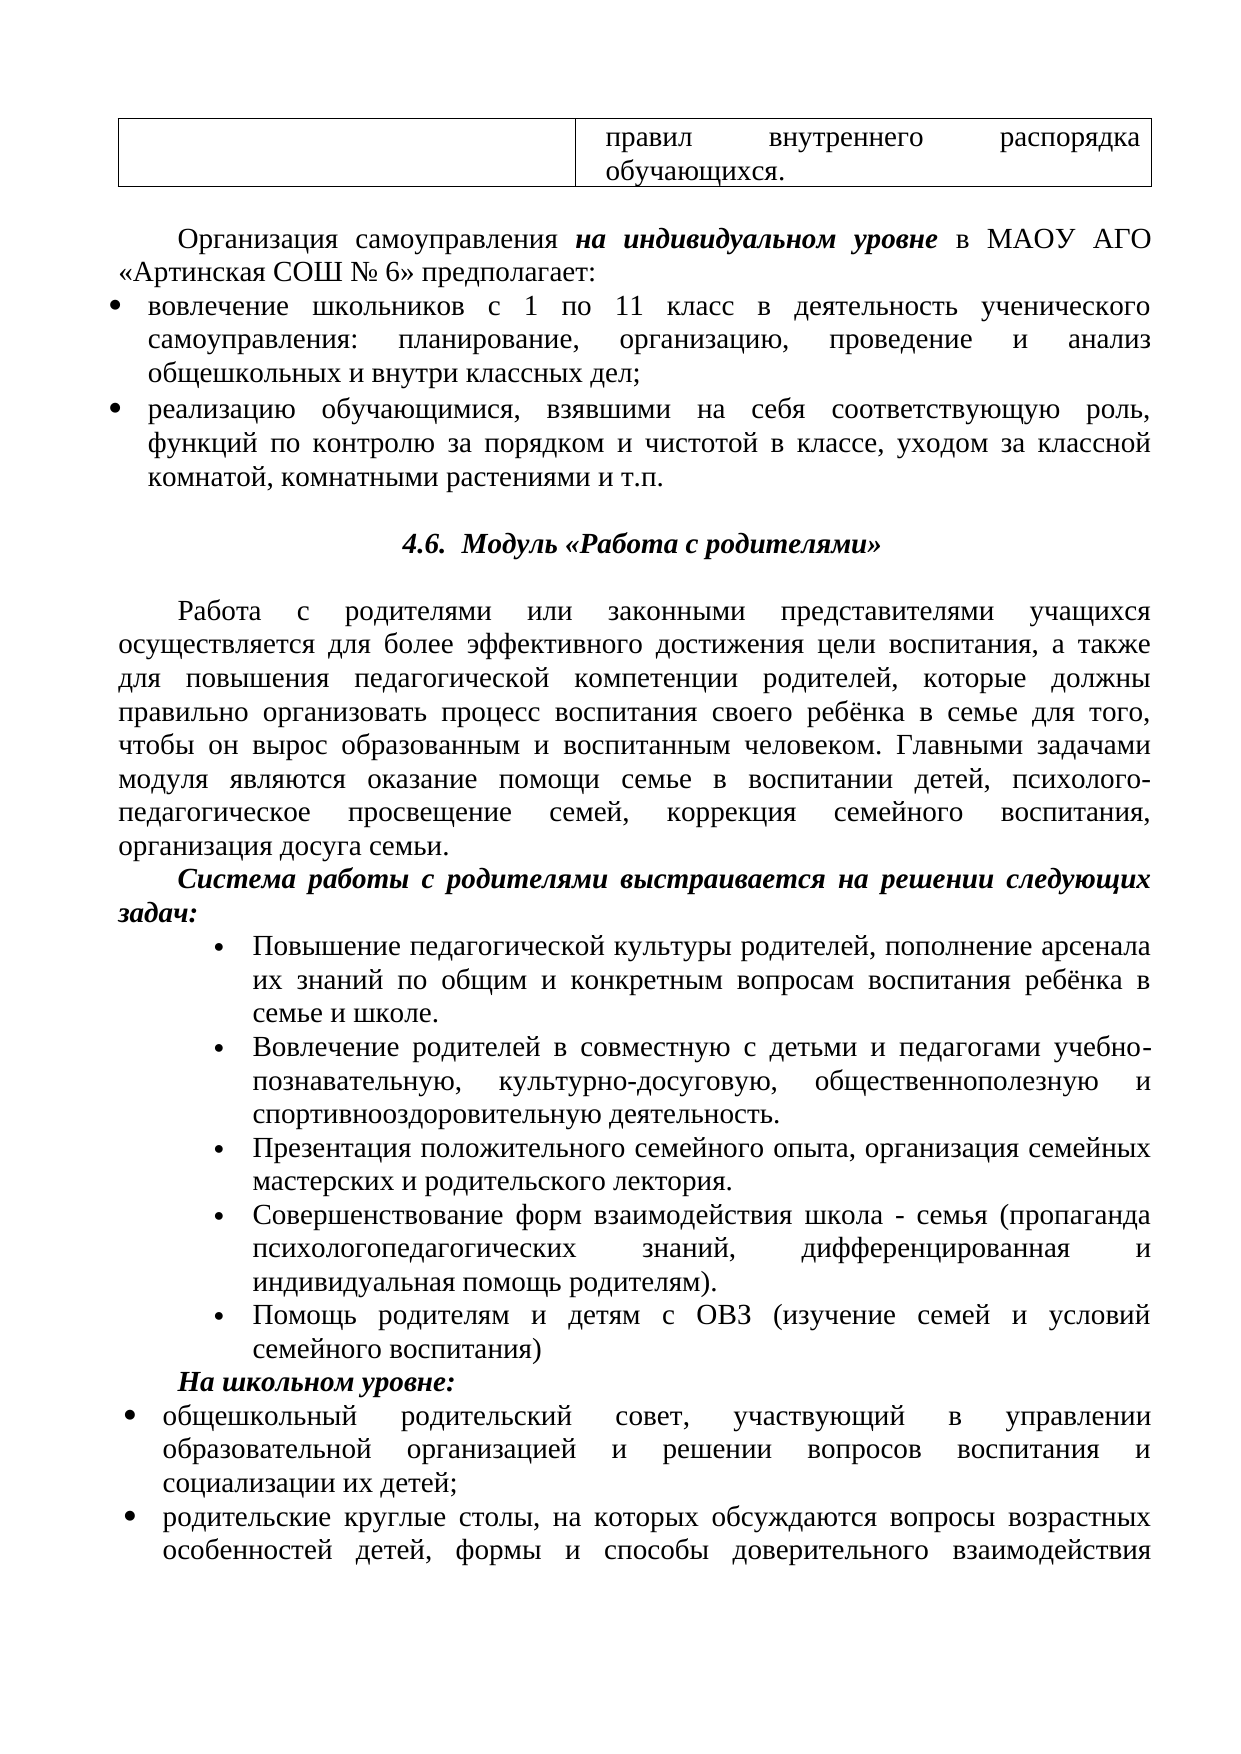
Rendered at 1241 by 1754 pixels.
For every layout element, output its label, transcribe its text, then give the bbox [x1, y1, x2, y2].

list Помощь родителям и детям с ОВЗ (изучение семей и условий семейного воспитания) [215, 1297, 1152, 1364]
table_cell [576, 119, 1151, 186]
list Вовлечение родителей в совместную с детьми и педагогами учебнопознавательную, культурно-досуговую, общественнополезную и спортивнооздоровительную деятельность. [215, 1029, 1152, 1130]
list реализацию обучающимися, взявшими на себя соответствующую роль, функций по контролю за порядком и чистотой в классе, уходом за классной комнатой, комнатными растениями и т.п. [110, 392, 1152, 492]
list вовлечение школьников с 1 по 11 класс в деятельность ученического самоуправления: планирование, организацию, проведение и анализ общешкольных и внутри классных дел; [110, 288, 1152, 389]
list Модуль «Работа с родителями» [133, 526, 1152, 559]
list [125, 1499, 1152, 1566]
text Организация самоуправления на индивидуальном уровне в МАОУ АГО «Артинская СОШ № 6» предполагает: [118, 221, 1152, 288]
list общешкольный родительский совет, участвующий в управлении образовательной организацией и решении вопросов воспитания и социализации их детей; [125, 1398, 1152, 1499]
text Система работы с родителями выстраивается на решении следующих задач: [118, 861, 1152, 928]
list Повышение педагогической культуры родителей, пополнение арсенала их знаний по общим и конкретным вопросам воспитания ребёнка в семье и школе. [215, 928, 1152, 1029]
text Работа с родителями или законными представителями учащихся осуществляется для более эффективного достижения цели воспитания, а также для повышения педагогической компетенции родителей, которые должны правильно организовать процесс воспитания своего ребёнка в семье для того, чтобы он вырос образованным и воспитанным человеком. Главными задачами модуля являются оказание помощи семье в воспитании детей, психолого-педагогическое просвещение семей, коррекция семейного воспитания, организация досуга семьи. [118, 593, 1152, 861]
list Совершенствование форм взаимодействия школа - семья (пропаганда психологопедагогических знаний, дифференцированная и индивидуальная помощь родителям). [215, 1197, 1152, 1297]
text На школьном уровне: [118, 1364, 1096, 1398]
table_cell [119, 119, 575, 186]
list Презентация положительного семейного опыта, организация семейных мастерских и родительского лектория. [215, 1130, 1152, 1197]
